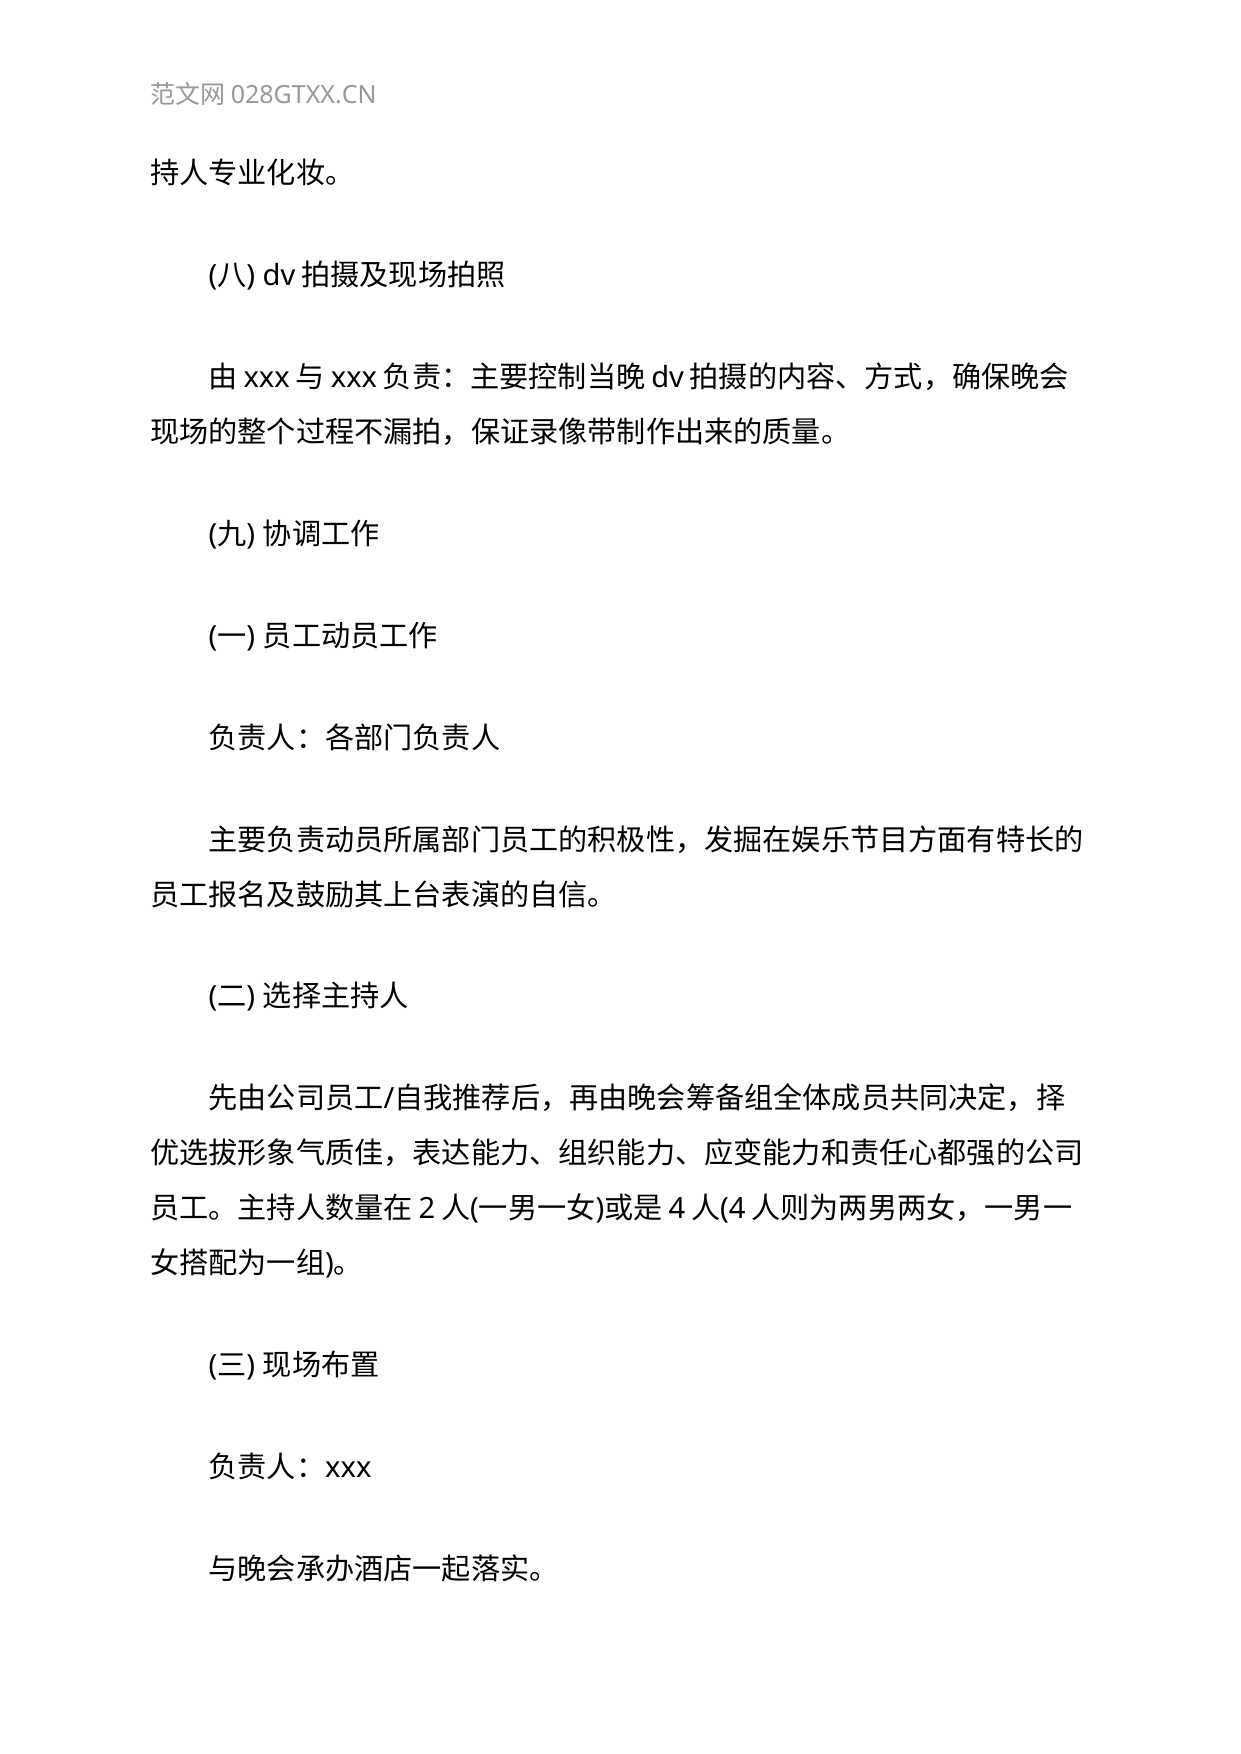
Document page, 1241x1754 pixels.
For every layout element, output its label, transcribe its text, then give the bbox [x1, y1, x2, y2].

text (九) 协调工作 [150, 511, 1090, 553]
text (二) 选择主持人 [150, 973, 1090, 1015]
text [150, 150, 1090, 192]
text (三) 现场布置 [150, 1342, 1090, 1384]
text 主要负责动员所属部门员工的积极性，发掘在娱乐节目方面有特长的员工报名及鼓励其上台表演的自信。 [150, 816, 1090, 913]
text 负责人：xxx [150, 1444, 1090, 1486]
text 负责人：各部门负责人 [150, 714, 1090, 757]
text (八) dv拍摄及现场拍照 [150, 252, 1090, 294]
text 与晚会承办酒店一起落实。 [150, 1546, 1090, 1588]
text 先由公司员工/自我推荐后，再由晚会筹备组全体成员共同决定，择优选拔形象气质佳，表达能力、组织能力、应变能力和责任心都强的公司员工。主持人数量在2人(一男一女)或是4人(4人则为两男两女，一男一女搭配为一组)。 [150, 1075, 1090, 1282]
text 由xxx与xxx负责：主要控制当晚dv拍摄的内容、方式，确保晚会现场的整个过程不漏拍，保证录像带制作出来的质量。 [150, 354, 1090, 451]
text (一) 员工动员工作 [150, 612, 1090, 655]
